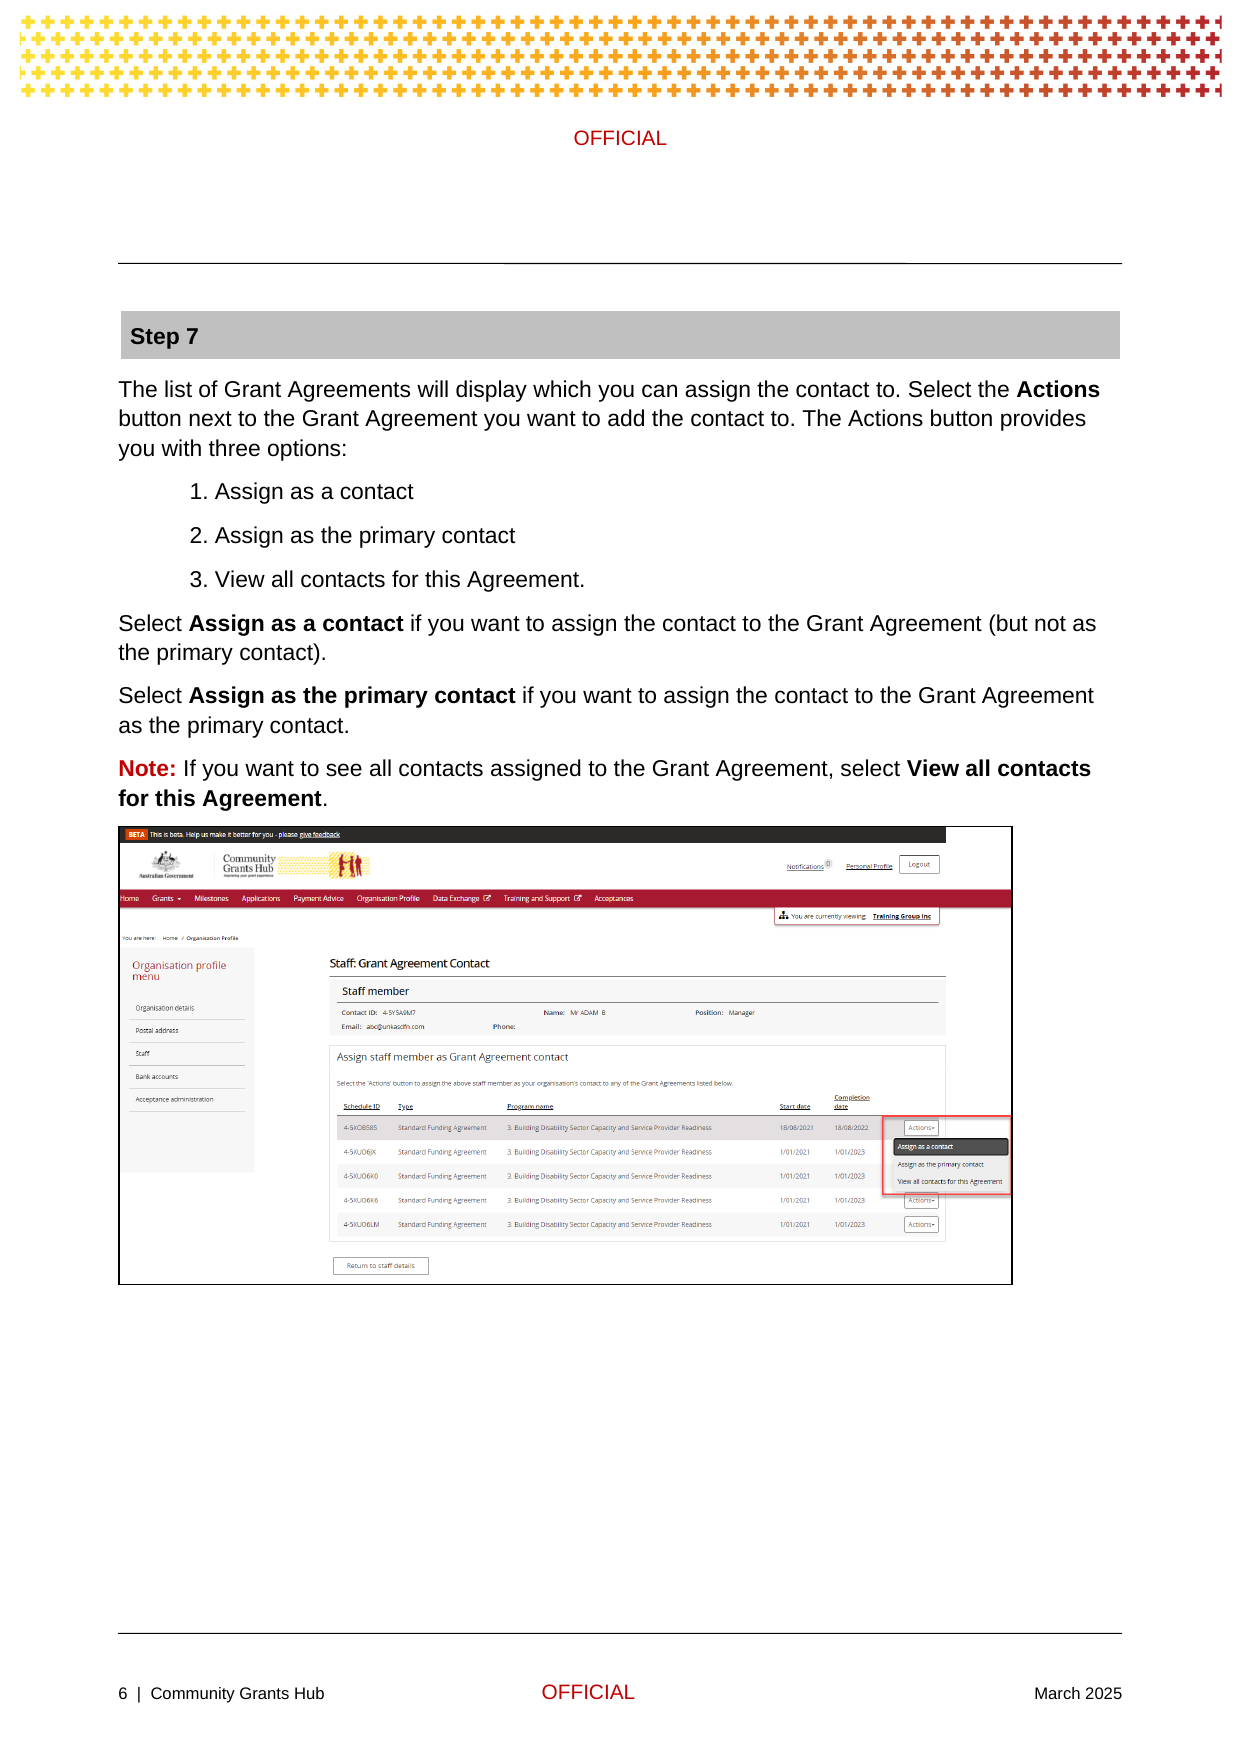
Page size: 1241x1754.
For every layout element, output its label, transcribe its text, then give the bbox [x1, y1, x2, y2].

text The list of Grant Agreements will display which you can assign the contact to. Select the Actions button next to the Grant Agreement you want to add the contact to. The Actions button provides you with three options: [118, 373, 1122, 461]
text Note: If you want to see all contacts assigned to the Grant Agreement, select View all contacts for this Agreement. [118, 753, 1122, 811]
text 1. Assign as a contact [118, 476, 1122, 505]
text 2. Assign as the primary contact [118, 519, 1122, 548]
picture [120, 827, 1011, 1284]
subtitle Step 7 [122, 312, 1119, 358]
picture [0, 0, 1241, 107]
text Select Assign as the primary contact if you want to assign the contact to the Grant Agreement as the primary contact. [118, 680, 1122, 738]
text 3. View all contacts for this Agreement. [118, 563, 1122, 592]
text Select Assign as a contact if you want to assign the contact to the Grant Agreement (but not as the primary contact). [118, 607, 1122, 665]
